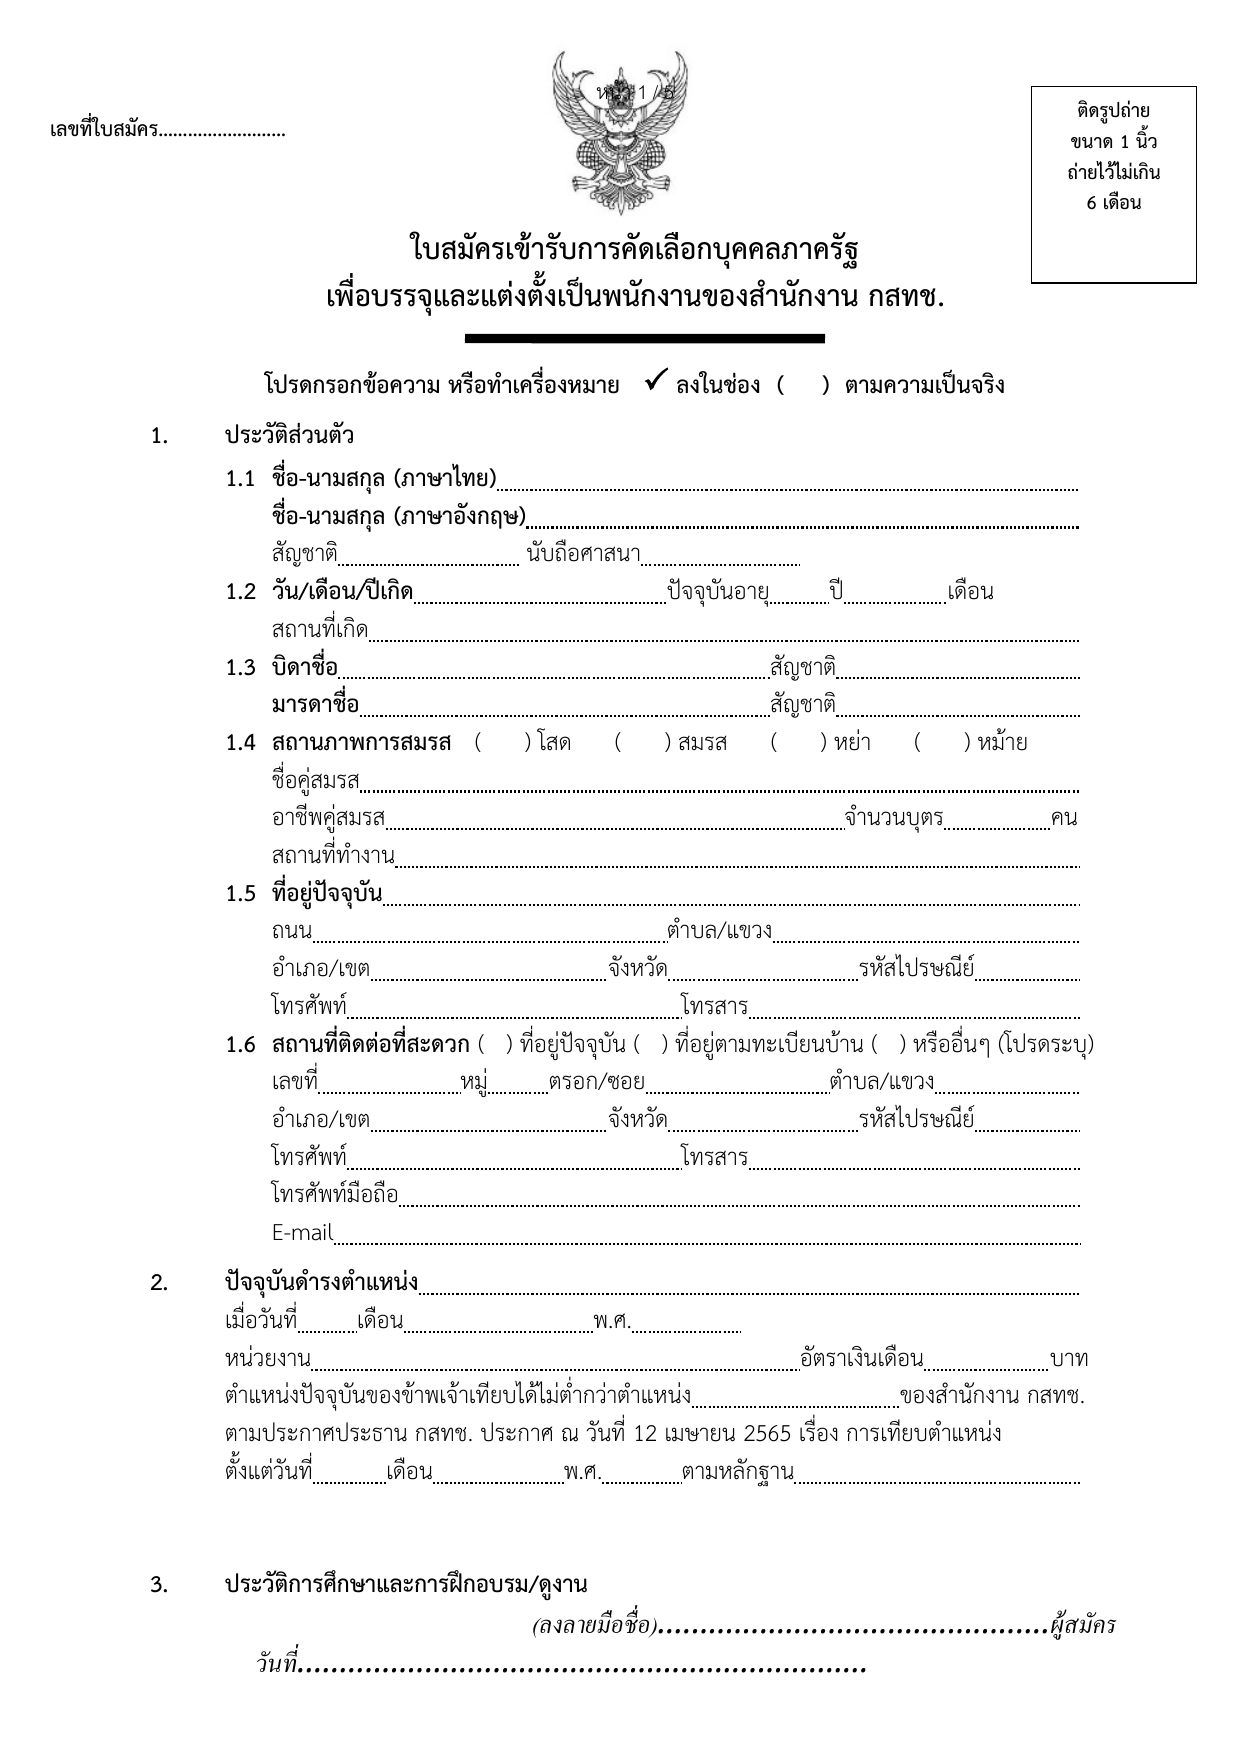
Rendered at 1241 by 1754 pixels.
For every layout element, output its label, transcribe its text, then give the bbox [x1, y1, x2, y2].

subtitle อาชีพคู่สมรส จำนวนบุตร คน [150, 796, 1120, 834]
subtitle หน่วยงาน อัตราเงินเดือน บาท [150, 1337, 1095, 1374]
subtitle ตามประกาศประธาน กสทช. ประกาศ ณ วันที่ 12 เมษายน 2565 เรื่อง การเทียบตำแหน่ง [150, 1412, 1095, 1450]
subtitle 1.1 ชื่อ-นามสกุล (ภาษาไทย) [150, 457, 1120, 495]
subtitle 1.5 ที่อยู่ปัจจุบัน [150, 872, 1120, 909]
subtitle โปรดกรอกข้อความ หรือทำเครื่องหมาย ลงในช่อง ( ) ตามความเป็นจริง [150, 364, 1120, 402]
subtitle 1.4 สถานภาพการสมรส ( ) โสด ( ) สมรส ( ) หย่า ( ) หม้าย [150, 721, 1120, 759]
picture [546, 44, 694, 222]
subtitle สัญชาติ นับถือศาสนา [150, 532, 1120, 570]
subtitle สถานที่เกิด [150, 608, 1120, 646]
subtitle อำเภอ/เขต จังหวัด รหัสไปรษณีย์ [272, 947, 1120, 985]
subtitle อำเภอ/เขต จังหวัด รหัสไปรษณีย์ [225, 1098, 1120, 1136]
subtitle ถนน ตำบล/แขวง [150, 909, 1120, 947]
subtitle เลขที่ หมู่ ตรอก/ซอย ตำบล/แขวง [150, 1060, 1120, 1098]
subtitle สถานที่ทำงาน [150, 834, 1120, 872]
subtitle E-mail [225, 1211, 1120, 1249]
subtitle 1.2 วัน/เดือน/ปีเกิด ปัจจุบันอายุ ปี เดือน [150, 570, 1120, 608]
subtitle ใบสมัครเข้ารับการคัดเลือกบุคคลภาครัฐ [150, 223, 1031, 270]
subtitle 1.6 สถานที่ติดต่อที่สะดวก ( ) ที่อยู่ปัจจุบัน ( ) ที่อยู่ตามทะเบียนบ้าน ( ) หรืออื่นๆ (โปรดระบุ) [150, 1023, 1120, 1060]
subtitle 2. ปัจจุบันดำรงตำแหน่ง [150, 1261, 1095, 1299]
subtitle ตั้งแต่วันที่ เดือน พ.ศ. ตามหลักฐาน [150, 1450, 1095, 1488]
subtitle โทรศัพท์ โทรสาร โทรศัพท์มือถือ [225, 1136, 1120, 1211]
subtitle 1.3 บิดาชื่อ สัญชาติ [150, 646, 1120, 683]
subtitle โทรศัพท์ โทรสาร [272, 985, 1120, 1023]
subtitle 1. ประวัติส่วนตัว [150, 414, 1120, 452]
subtitle ชื่อคู่สมรส [150, 759, 1120, 796]
subtitle ชื่อ-นามสกุล (ภาษาอังกฤษ) [150, 495, 1120, 532]
subtitle 3. ประวัติการศึกษาและการฝึกอบรม/ดูงาน [150, 1563, 1120, 1601]
subtitle เมื่อวันที่ เดือน พ.ศ. [150, 1299, 1095, 1337]
subtitle ตำแหน่งปัจจุบันของข้าพเจ้าเทียบได้ไม่ต่ำกว่าตำแหน่ง ของสำนักงาน กสทช. [150, 1374, 1095, 1412]
subtitle มารดาชื่อ สัญชาติ [150, 683, 1120, 721]
subtitle เพื่อบรรจุและแต่งตั้งเป็นพนักงานของสำนักงาน กสทช. [150, 270, 1120, 317]
